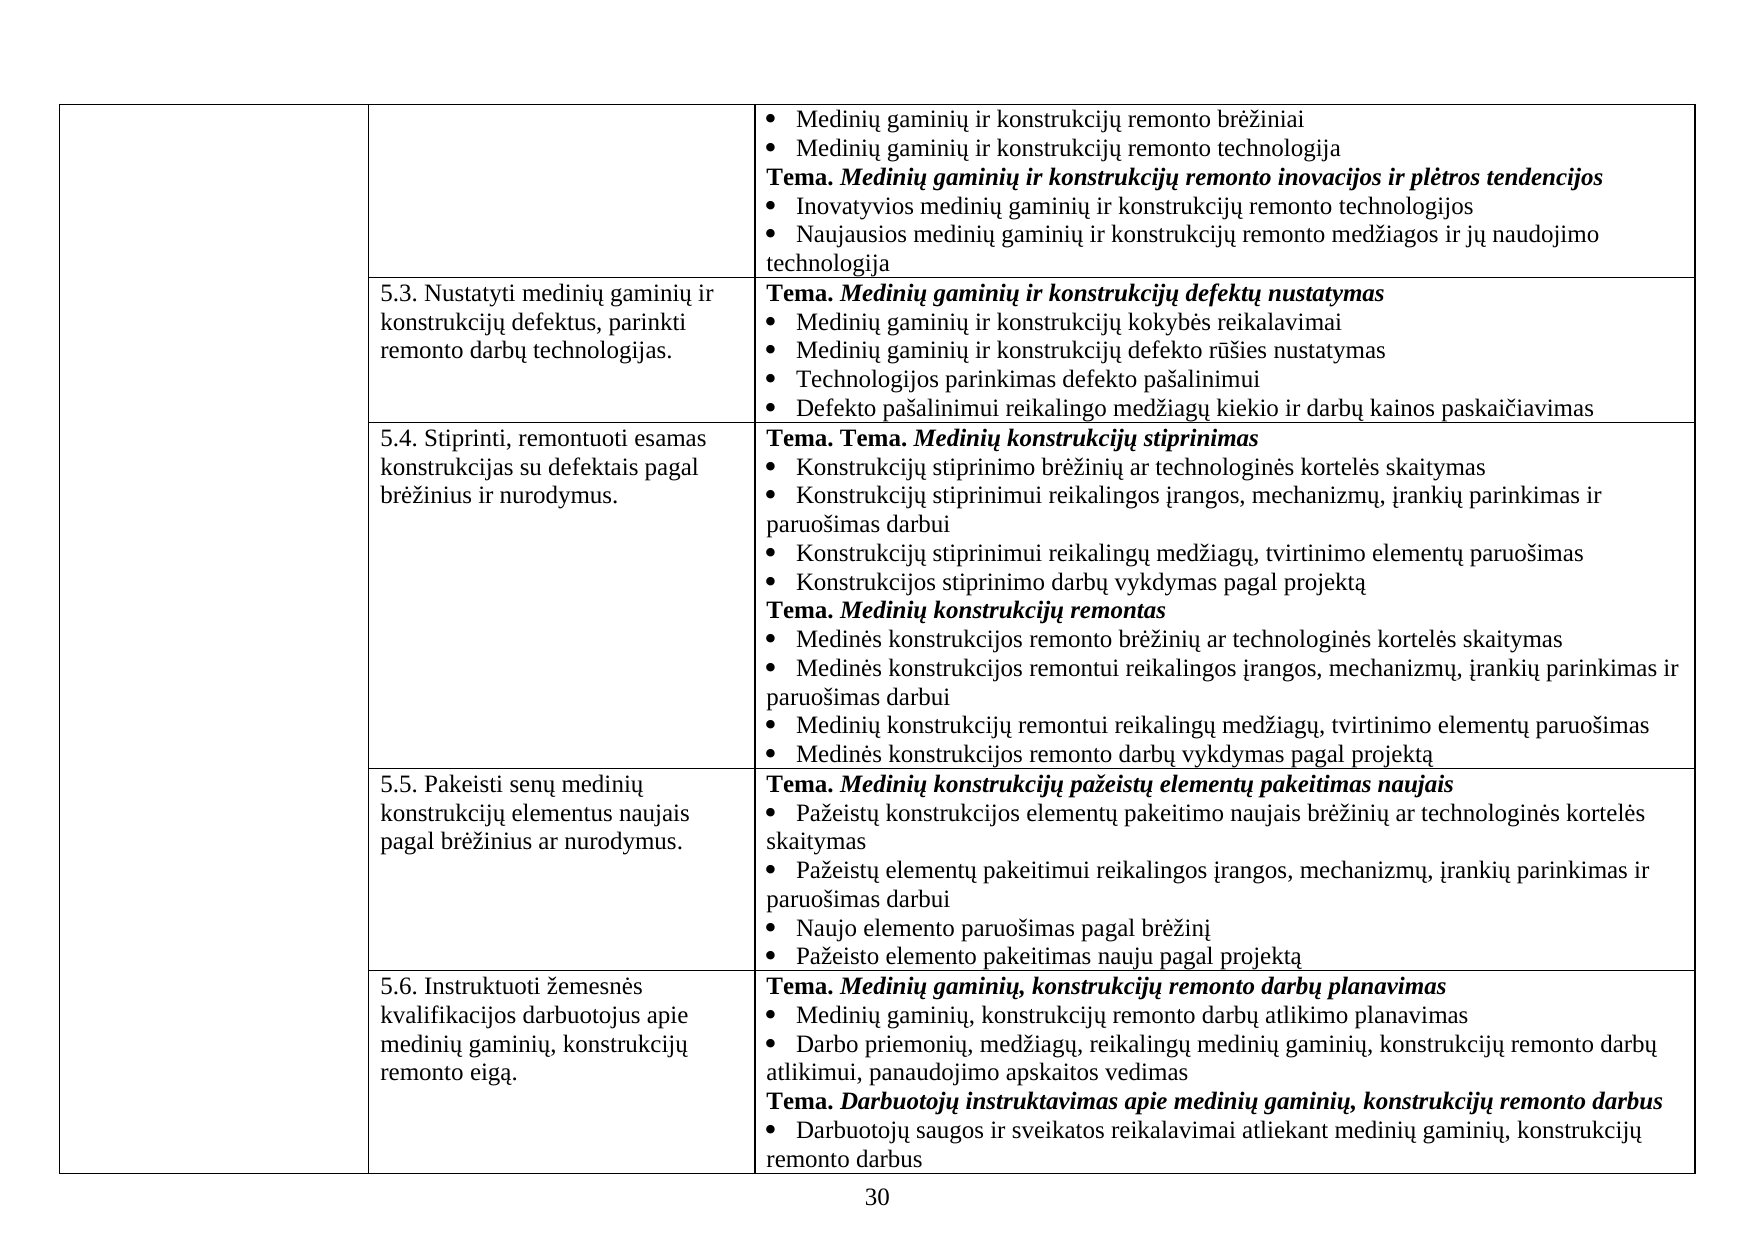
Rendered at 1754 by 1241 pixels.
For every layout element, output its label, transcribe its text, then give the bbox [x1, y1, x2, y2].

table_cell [369, 105, 754, 277]
table_cell Tema. Medinių gaminių ir konstrukcijų defektų nustatymas Medinių gaminių ir konstrukcijų kokybės reikalavimai Medinių gaminių ir konstrukcijų defekto rūšies nustatymas Technologijos parinkimas defekto pašalinimui Defekto pašalinimui reikalingo medžiagų kiekio ir darbų kainos paskaičiavimas [756, 278, 1694, 422]
table_cell 5.4. Stiprinti, remontuoti esamas konstrukcijas su defektais pagal brėžinius ir nurodymus. [369, 423, 754, 768]
table_cell 5.3. Nustatyti medinių gaminių ir konstrukcijų defektus, parinkti remonto darbų technologijas. [369, 278, 754, 422]
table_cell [756, 105, 1694, 277]
table_cell Tema. Tema. Medinių konstrukcijų stiprinimas Konstrukcijų stiprinimo brėžinių ar technologinės kortelės skaitymas Konstrukcijų stiprinimui reikalingos įrangos, mechanizmų, įrankių parinkimas ir paruošimas darbui Konstrukcijų stiprinimui reikalingų medžiagų, tvirtinimo elementų paruošimas Konstrukcijos stiprinimo darbų vykdymas pagal projektą Tema. Medinių konstrukcijų remontas Medinės konstrukcijos remonto brėžinių ar technologinės kortelės skaitymas Medinės konstrukcijos remontui reikalingos įrangos, mechanizmų, įrankių parinkimas ir paruošimas darbui Medinių konstrukcijų remontui reikalingų medžiagų, tvirtinimo elementų paruošimas Medinės konstrukcijos remonto darbų vykdymas pagal projektą [756, 423, 1694, 768]
table_cell 5.5. Pakeisti senų medinių konstrukcijų elementus naujais pagal brėžinius ar nurodymus. [369, 769, 754, 970]
table_cell Tema. Medinių konstrukcijų pažeistų elementų pakeitimas naujais Pažeistų konstrukcijos elementų pakeitimo naujais brėžinių ar technologinės kortelės skaitymas Pažeistų elementų pakeitimui reikalingos įrangos, mechanizmų, įrankių parinkimas ir paruošimas darbui Naujo elemento paruošimas pagal brėžinį Pažeisto elemento pakeitimas nauju pagal projektą [756, 769, 1694, 970]
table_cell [756, 971, 1694, 1172]
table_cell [369, 971, 754, 1172]
